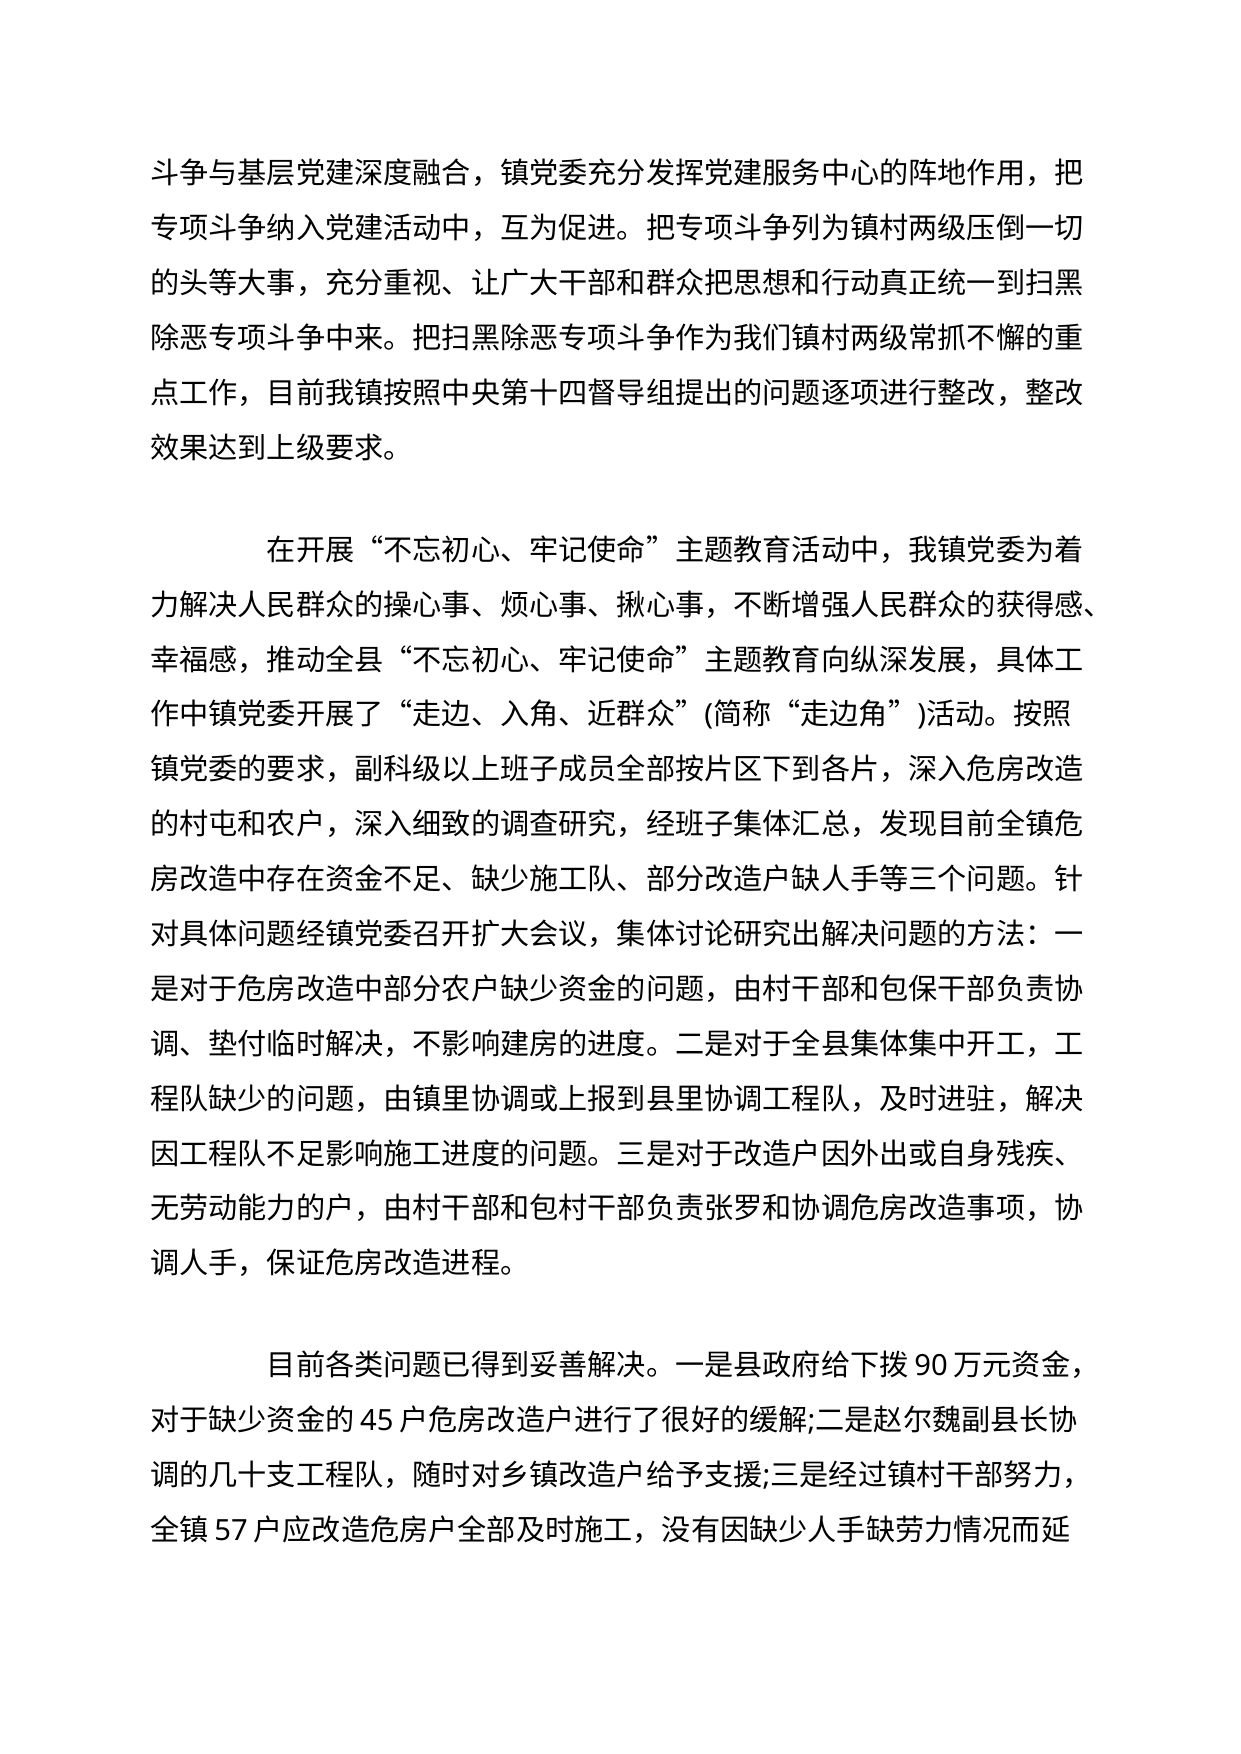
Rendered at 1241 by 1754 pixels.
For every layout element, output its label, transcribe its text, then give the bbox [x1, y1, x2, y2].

text 在开展“不忘初心、牢记使命”主题教育活动中，我镇党委为着力解决人民群众的操心事、烦心事、揪心事，不断增强人民群众的获得感、幸福感，推动全县“不忘初心、牢记使命”主题教育向纵深发展，具体工作中镇党委开展了“走边、入角、近群众”(简称“走边角”)活动。按照镇党委的要求，副科级以上班子成员全部按片区下到各片，深入危房改造的村屯和农户，深入细致的调查研究，经班子集体汇总，发现目前全镇危房改造中存在资金不足、缺少施工队、部分改造户缺人手等三个问题。针对具体问题经镇党委召开扩大会议，集体讨论研究出解决问题的方法：一是对于危房改造中部分农户缺少资金的问题，由村干部和包保干部负责协调、垫付临时解决，不影响建房的进度。二是对于全县集体集中开工，工程队缺少的问题，由镇里协调或上报到县里协调工程队，及时进驻，解决因工程队不足影响施工进度的问题。三是对于改造户因外出或自身残疾、无劳动能力的户，由村干部和包村干部负责张罗和协调危房改造事项，协调人手，保证危房改造进程。 [150, 526, 1090, 1282]
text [150, 150, 1090, 467]
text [150, 1342, 1090, 1549]
